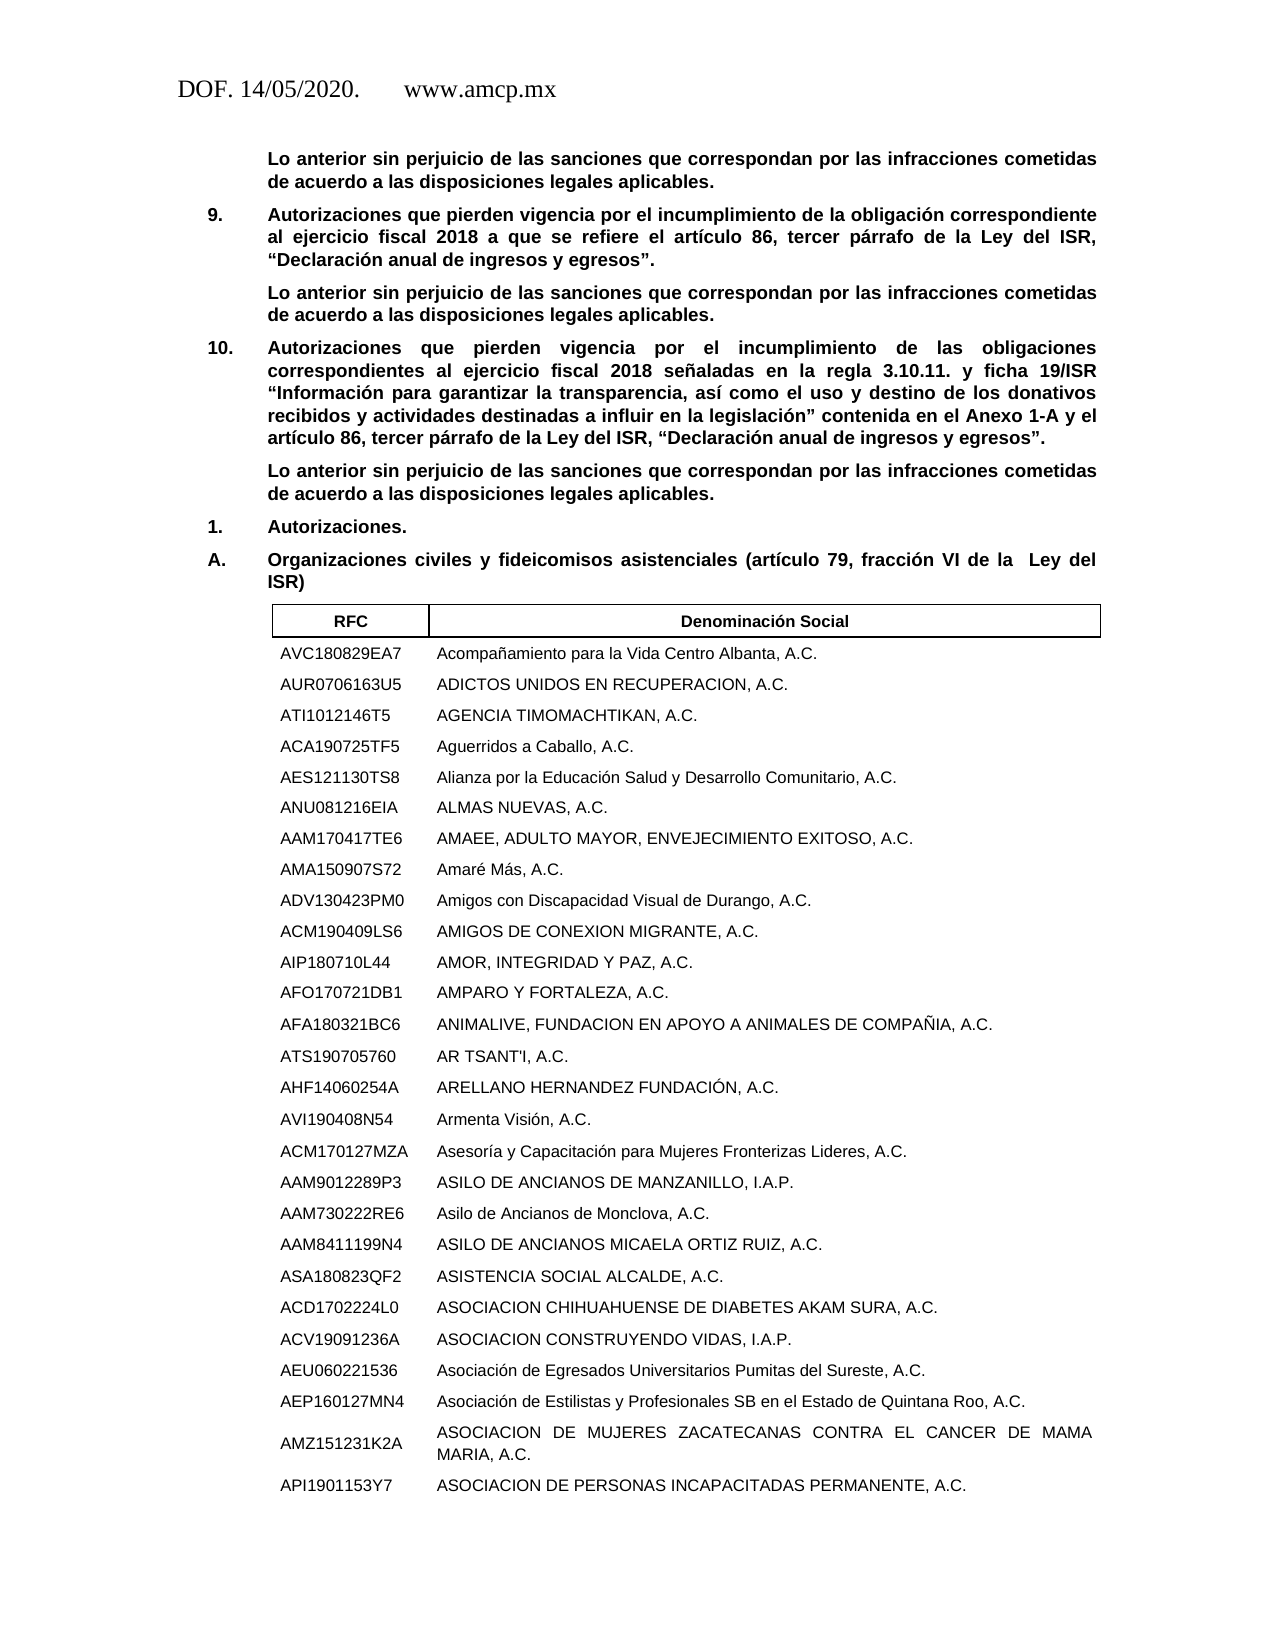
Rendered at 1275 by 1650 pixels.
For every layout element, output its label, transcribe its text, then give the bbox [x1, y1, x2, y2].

table_cell AR TSANT'I, A.C. [429, 1039, 1100, 1071]
text Lo anterior sin perjuicio de las sanciones que correspondan por las infracciones cometidas de acuerdo a las disposiciones legales aplicables. [207, 148, 1098, 193]
table_cell ASOCIACION DE PERSONAS INCAPACITADAS PERMANENTE, A.C. [429, 1469, 1100, 1500]
text Lo anterior sin perjuicio de las sanciones que correspondan por las infracciones cometidas de acuerdo a las disposiciones legales aplicables. [207, 460, 1098, 505]
table_cell ANU081216EIA [273, 792, 429, 823]
table_cell AVC180829EA7 [273, 638, 429, 668]
table_cell AEU060221536 [273, 1354, 429, 1385]
table_cell ANIMALIVE, FUNDACION EN APOYO A ANIMALES DE COMPAÑIA, A.C. [429, 1008, 1100, 1039]
table_cell Aguerridos a Caballo, A.C. [429, 730, 1100, 761]
table_cell AAM8411199N4 [273, 1229, 429, 1259]
table_cell AAM730222RE6 [273, 1198, 429, 1228]
table_cell AMAEE, ADULTO MAYOR, ENVEJECIMIENTO EXITOSO, A.C. [429, 823, 1100, 853]
table_header Denominación Social [430, 605, 1100, 636]
table_cell ACM170127MZA [273, 1134, 429, 1166]
text 1. Autorizaciones. [207, 515, 1098, 538]
table_cell AAM170417TE6 [273, 823, 429, 853]
table_cell AFA180321BC6 [273, 1008, 429, 1039]
table_cell Amaré Más, A.C. [429, 854, 1100, 884]
table_cell ADICTOS UNIDOS EN RECUPERACION, A.C. [429, 669, 1100, 699]
table_cell ASOCIACION DE MUJERES ZACATECANAS CONTRA EL CANCER DE MAMA MARIA, A.C. [429, 1416, 1100, 1469]
text Lo anterior sin perjuicio de las sanciones que correspondan por las infracciones cometidas de acuerdo a las disposiciones legales aplicables. [207, 281, 1098, 326]
table_cell Amigos con Discapacidad Visual de Durango, A.C. [429, 884, 1100, 915]
table_cell ASILO DE ANCIANOS MICAELA ORTIZ RUIZ, A.C. [429, 1229, 1100, 1259]
table_cell ACD1702224L0 [273, 1291, 429, 1323]
text 9. Autorizaciones que pierden vigencia por el incumplimiento de la obligación correspondiente al ejercicio fiscal 2018 a que se refiere el artículo 86, tercer párrafo de la Ley del ISR, “Declaración anual de ingresos y egresos”. [207, 203, 1098, 271]
text 10. Autorizaciones que pierden vigencia por el incumplimiento de las obligaciones correspondientes al ejercicio fiscal 2018 señaladas en la regla 3.10.11. y ficha 19/ISR “Información para garantizar la transparencia, así como el uso y destino de los donativos recibidos y actividades destinadas a influir en la legislación” contenida en el Anexo 1-A y el artículo 86, tercer párrafo de la Ley del ISR, “Declaración anual de ingresos y egresos”. [207, 337, 1098, 449]
text A. Organizaciones civiles y fideicomisos asistenciales (artículo 79, fracción VI de la Ley del ISR) [207, 548, 1098, 593]
table_cell AMOR, INTEGRIDAD Y PAZ, A.C. [429, 946, 1100, 977]
table_cell AIP180710L44 [273, 946, 429, 977]
table_cell API1901153Y7 [273, 1469, 429, 1500]
table_cell ASOCIACION CHIHUAHUENSE DE DIABETES AKAM SURA, A.C. [429, 1291, 1100, 1323]
table_cell Asociación de Egresados Universitarios Pumitas del Sureste, A.C. [429, 1354, 1100, 1385]
table_cell AGENCIA TIMOMACHTIKAN, A.C. [429, 699, 1100, 730]
table_cell AMZ151231K2A [273, 1416, 429, 1469]
table_cell Armenta Visión, A.C. [429, 1103, 1100, 1134]
table_cell Asilo de Ancianos de Monclova, A.C. [429, 1198, 1100, 1228]
table_cell AVI190408N54 [273, 1103, 429, 1134]
table_cell Asociación de Estilistas y Profesionales SB en el Estado de Quintana Roo, A.C. [429, 1385, 1100, 1416]
table_cell AUR0706163U5 [273, 669, 429, 699]
table_cell AHF14060254A [273, 1071, 429, 1103]
table_cell ACV19091236A [273, 1323, 429, 1354]
table_cell ASISTENCIA SOCIAL ALCALDE, A.C. [429, 1259, 1100, 1291]
table_cell ACM190409LS6 [273, 915, 429, 946]
table_cell ATS190705760 [273, 1039, 429, 1071]
table_cell ASOCIACION CONSTRUYENDO VIDAS, I.A.P. [429, 1323, 1100, 1354]
table_cell AES121130TS8 [273, 761, 429, 792]
table_cell ASA180823QF2 [273, 1259, 429, 1291]
table_cell Alianza por la Educación Salud y Desarrollo Comunitario, A.C. [429, 761, 1100, 792]
table_cell AAM9012289P3 [273, 1166, 429, 1198]
table_cell ASILO DE ANCIANOS DE MANZANILLO, I.A.P. [429, 1166, 1100, 1198]
table_cell ALMAS NUEVAS, A.C. [429, 792, 1100, 823]
table_cell AEP160127MN4 [273, 1385, 429, 1416]
table_cell AMPARO Y FORTALEZA, A.C. [429, 977, 1100, 1008]
table_cell ARELLANO HERNANDEZ FUNDACIÓN, A.C. [429, 1071, 1100, 1103]
table_cell Acompañamiento para la Vida Centro Albanta, A.C. [429, 638, 1100, 668]
table_header RFC [273, 605, 428, 636]
table_cell AMA150907S72 [273, 854, 429, 884]
table_cell AMIGOS DE CONEXION MIGRANTE, A.C. [429, 915, 1100, 946]
table_cell ADV130423PM0 [273, 884, 429, 915]
table_cell AFO170721DB1 [273, 977, 429, 1008]
table_cell ATI1012146T5 [273, 699, 429, 730]
table_cell Asesoría y Capacitación para Mujeres Fronterizas Lideres, A.C. [429, 1134, 1100, 1166]
table_cell ACA190725TF5 [273, 730, 429, 761]
